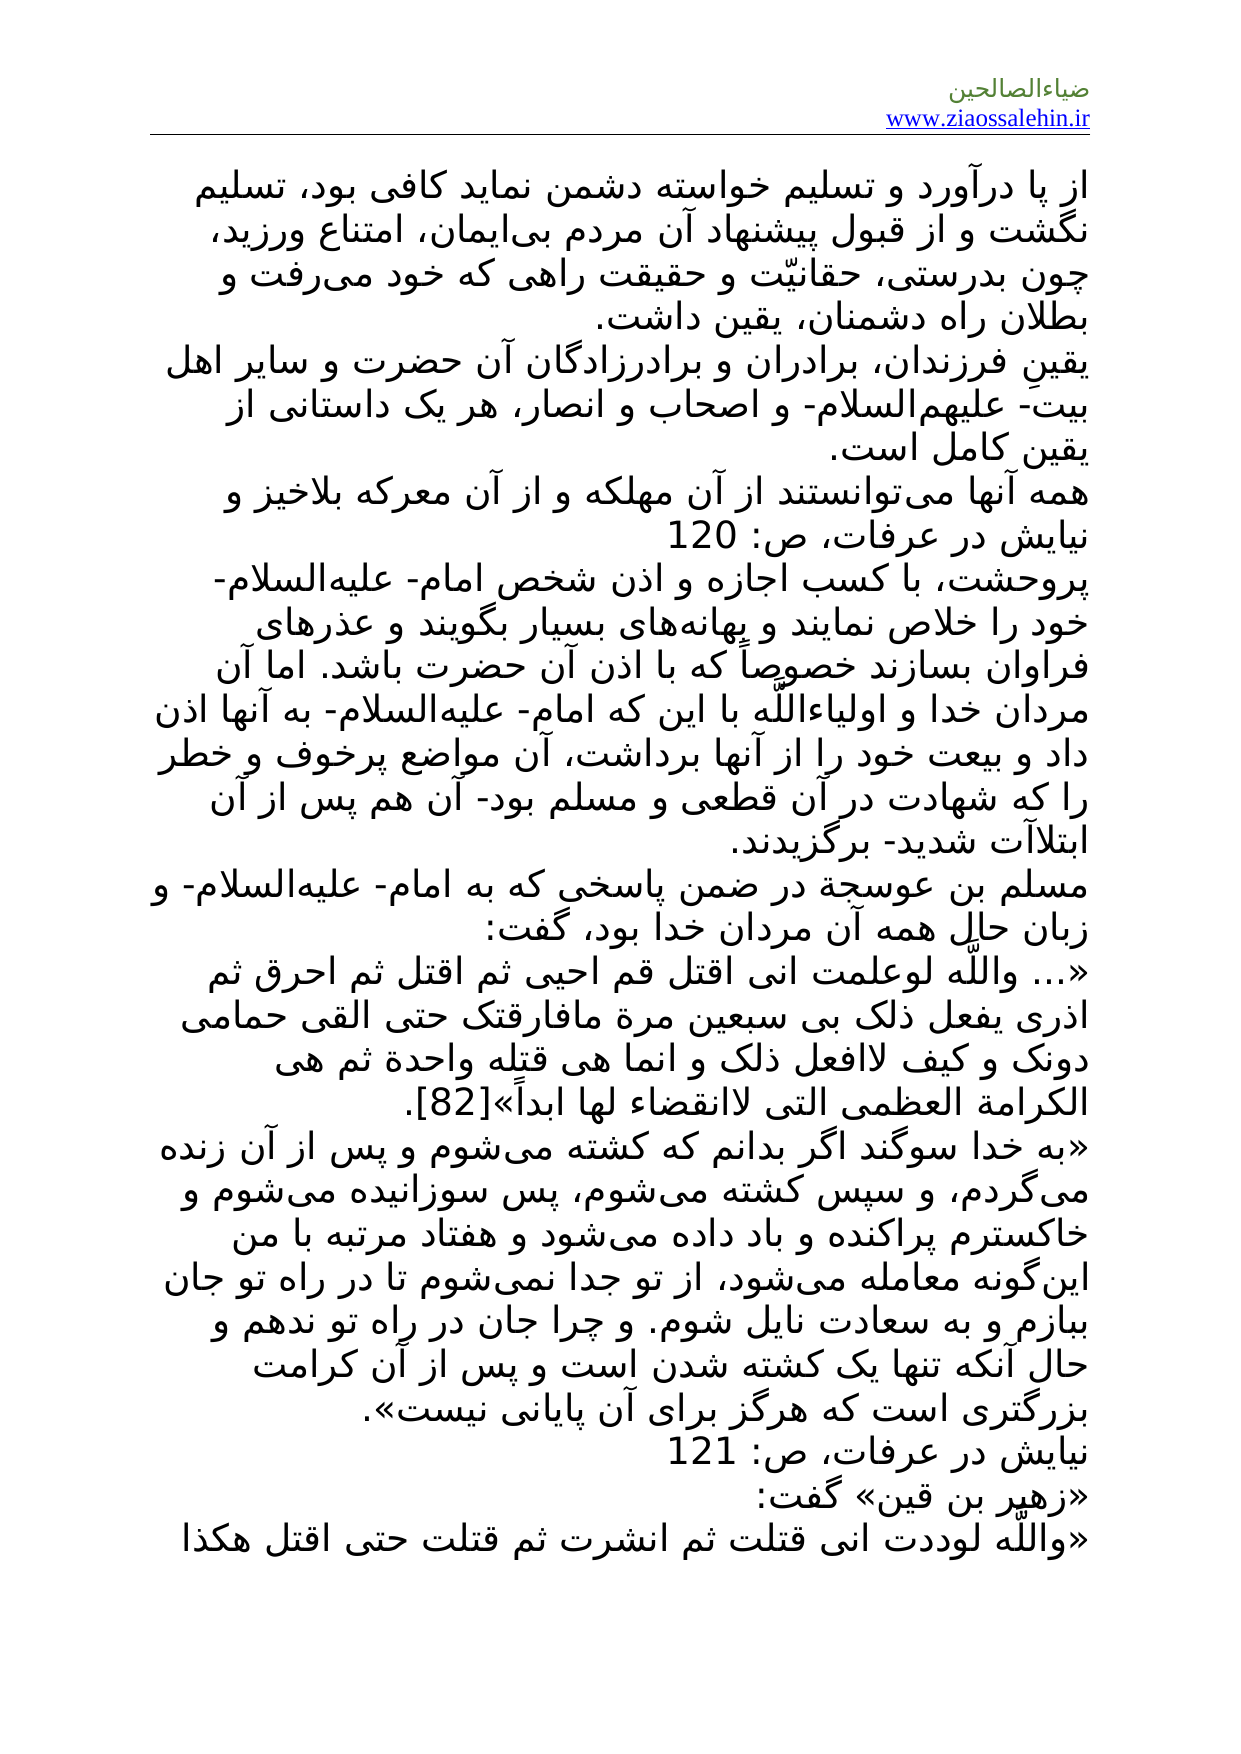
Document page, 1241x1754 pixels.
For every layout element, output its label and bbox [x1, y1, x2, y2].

text [150, 164, 1090, 1561]
